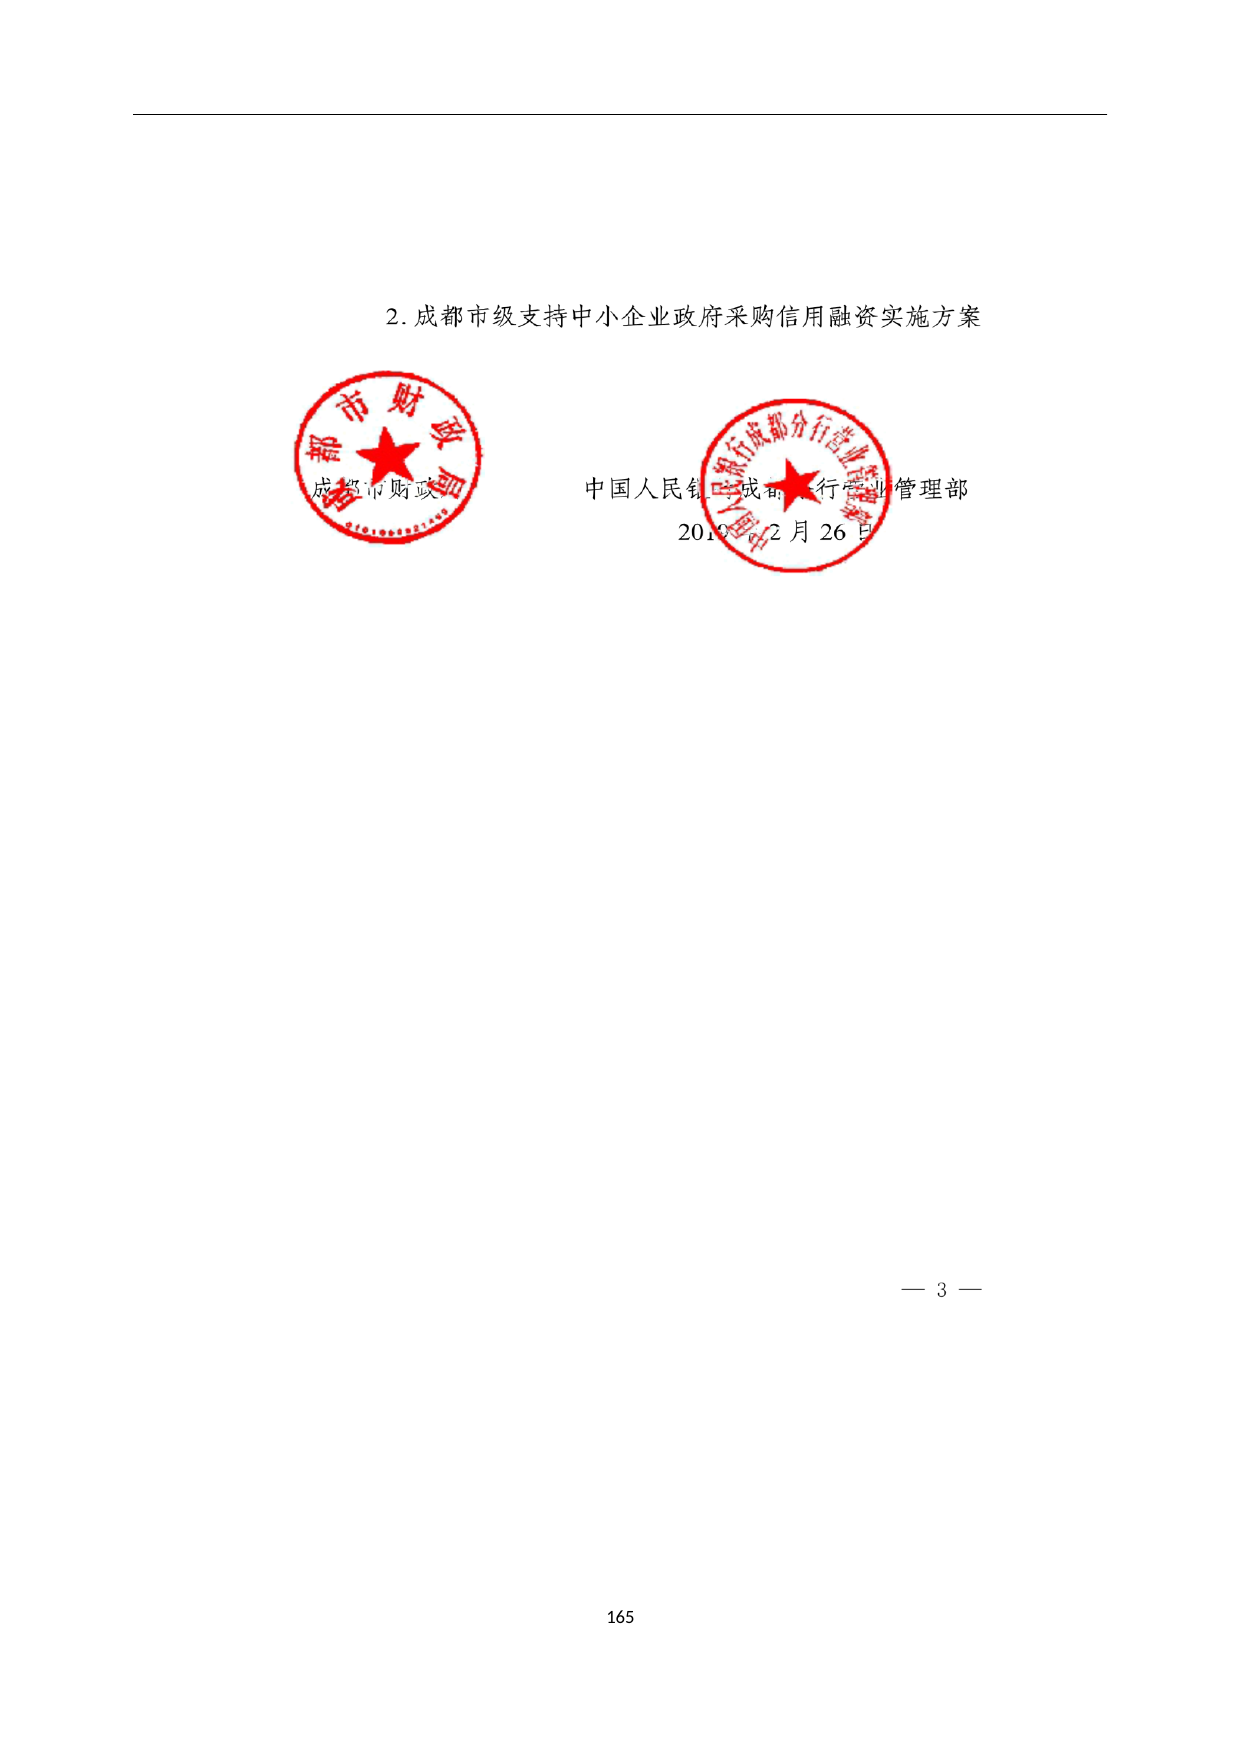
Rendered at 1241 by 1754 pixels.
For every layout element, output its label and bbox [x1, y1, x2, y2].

picture [132, 138, 1106, 1396]
